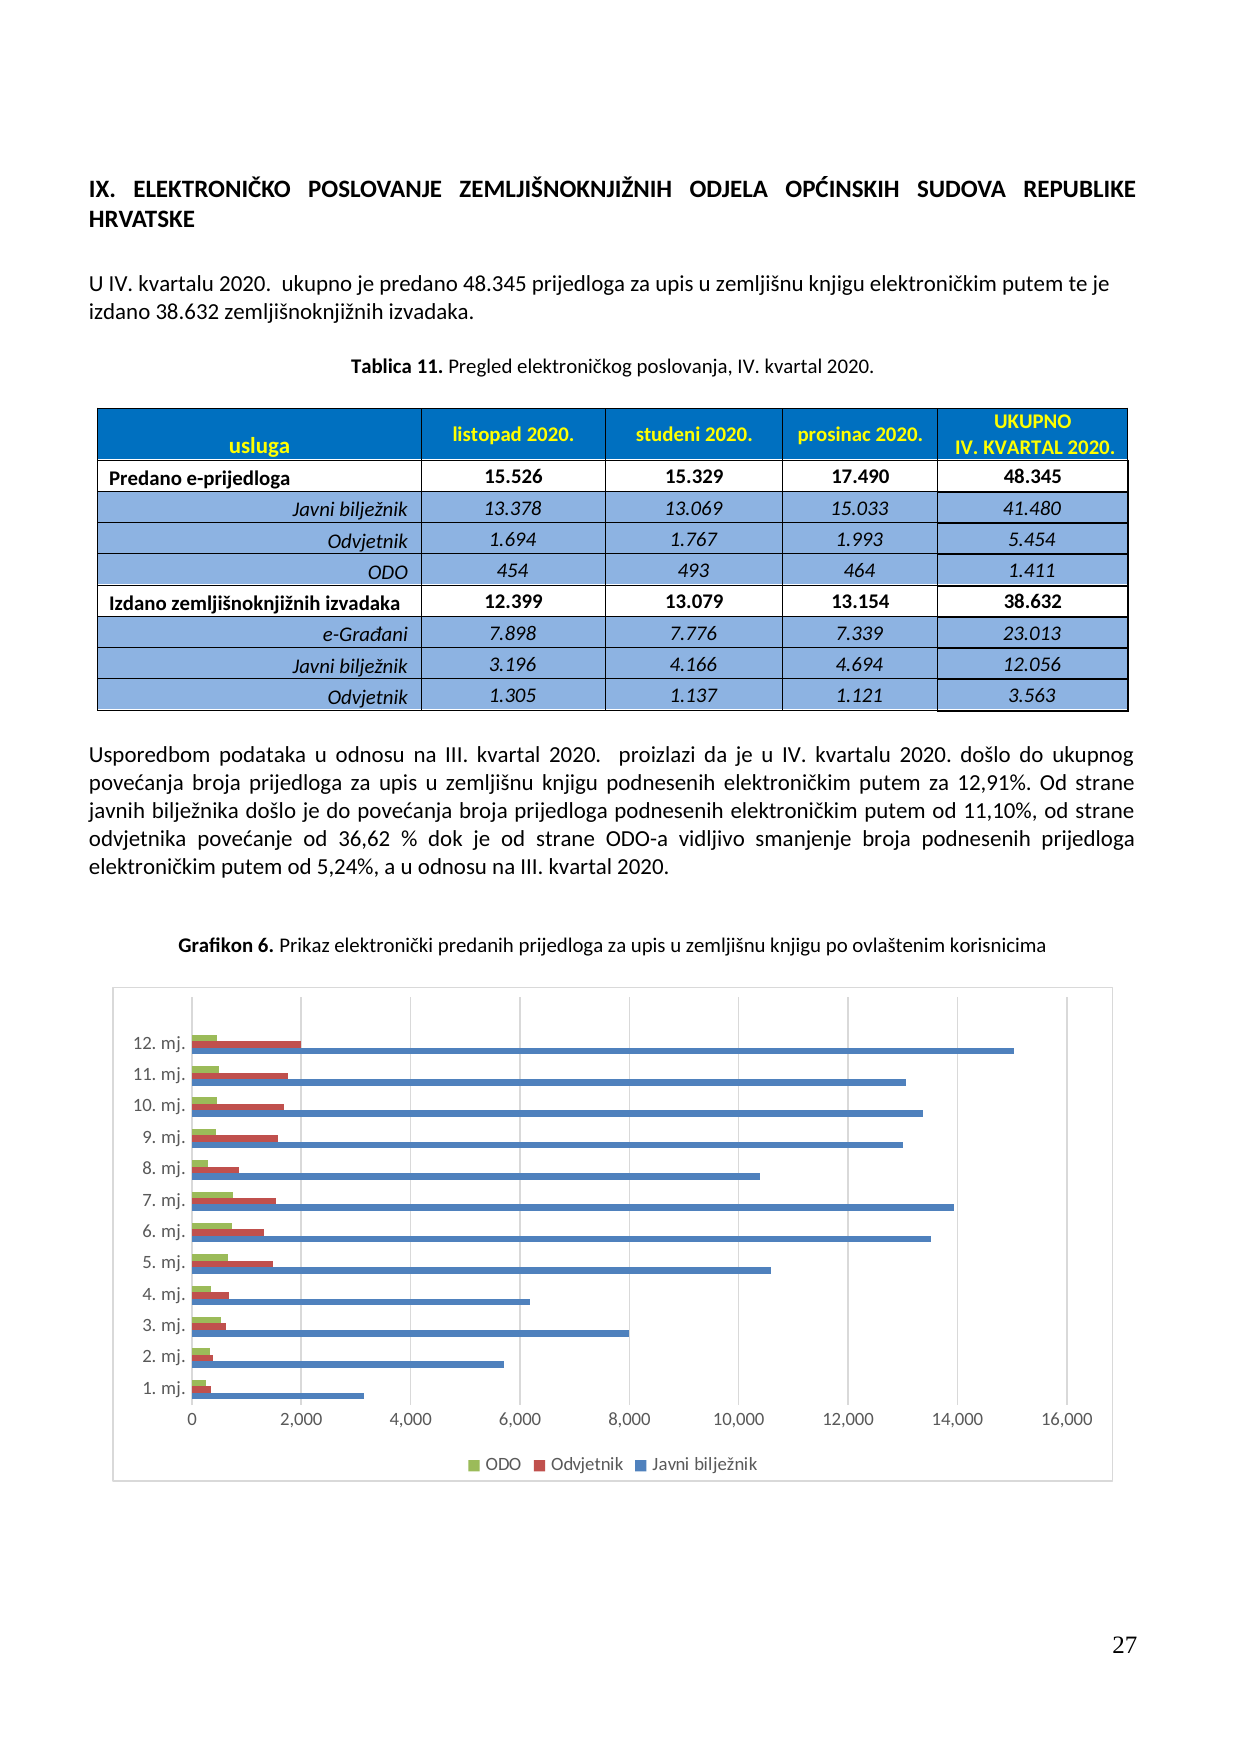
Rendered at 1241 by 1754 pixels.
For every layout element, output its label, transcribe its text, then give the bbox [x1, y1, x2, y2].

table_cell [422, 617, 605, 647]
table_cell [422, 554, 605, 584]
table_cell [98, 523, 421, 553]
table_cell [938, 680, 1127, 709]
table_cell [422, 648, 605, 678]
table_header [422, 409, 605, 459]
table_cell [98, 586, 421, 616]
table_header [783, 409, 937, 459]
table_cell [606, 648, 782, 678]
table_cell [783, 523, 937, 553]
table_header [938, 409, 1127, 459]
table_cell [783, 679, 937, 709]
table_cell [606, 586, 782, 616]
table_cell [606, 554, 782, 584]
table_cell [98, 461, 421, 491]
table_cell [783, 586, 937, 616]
text U IV. kvartalu 2020. ukupno je predano 48.345 prijedloga za upis u zemljišnu knjigu elektroničkim putem te je izdano 38.632 zemljišnoknjižnih izvadaka. [89, 269, 1137, 325]
text Usporedbom podataka u odnosu na III. kvartal 2020. proizlazi da je u IV. kvartalu 2020. došlo do ukupnog povećanja broja prijedloga za upis u zemljišnu knjigu podnesenih elektroničkim putem za 12,91%. Od strane javnih bilježnika došlo je do povećanja broja prijedloga podnesenih elektroničkim putem od 11,10%, od strane odvjetnika povećanje od 36,62 % dok je od strane ODO-a vidljivo smanjenje broja podnesenih prijedloga elektroničkim putem od 5,24%, a u odnosu na III. kvartal 2020. [89, 740, 1137, 881]
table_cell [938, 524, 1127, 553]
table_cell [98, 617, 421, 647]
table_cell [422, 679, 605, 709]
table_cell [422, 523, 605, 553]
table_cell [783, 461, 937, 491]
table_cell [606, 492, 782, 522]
text Tablica 11. Pregled elektroničkog poslovanja, IV. kvartal 2020. [89, 353, 1137, 379]
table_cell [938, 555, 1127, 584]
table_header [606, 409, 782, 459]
subtitle IX. ELEKTRONIČKO POSLOVANJE ZEMLJIŠNOKNJIŽNIH ODJELA OPĆINSKIH SUDOVA REPUBLIKE HRVATSKE [89, 173, 1137, 234]
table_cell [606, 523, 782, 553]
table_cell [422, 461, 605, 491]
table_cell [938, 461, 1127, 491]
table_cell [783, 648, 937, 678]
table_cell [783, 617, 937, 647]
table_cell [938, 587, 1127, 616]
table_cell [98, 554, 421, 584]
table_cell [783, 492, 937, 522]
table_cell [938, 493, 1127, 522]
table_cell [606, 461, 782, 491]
text Grafikon 6. Prikaz elektronički predanih prijedloga za upis u zemljišnu knjigu po ovlaštenim korisnicima [89, 933, 1137, 958]
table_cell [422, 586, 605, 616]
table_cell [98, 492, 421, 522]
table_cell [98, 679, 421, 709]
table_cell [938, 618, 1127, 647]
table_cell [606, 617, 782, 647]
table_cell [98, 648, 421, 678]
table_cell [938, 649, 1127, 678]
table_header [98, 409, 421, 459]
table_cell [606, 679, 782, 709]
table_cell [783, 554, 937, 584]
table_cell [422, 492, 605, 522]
